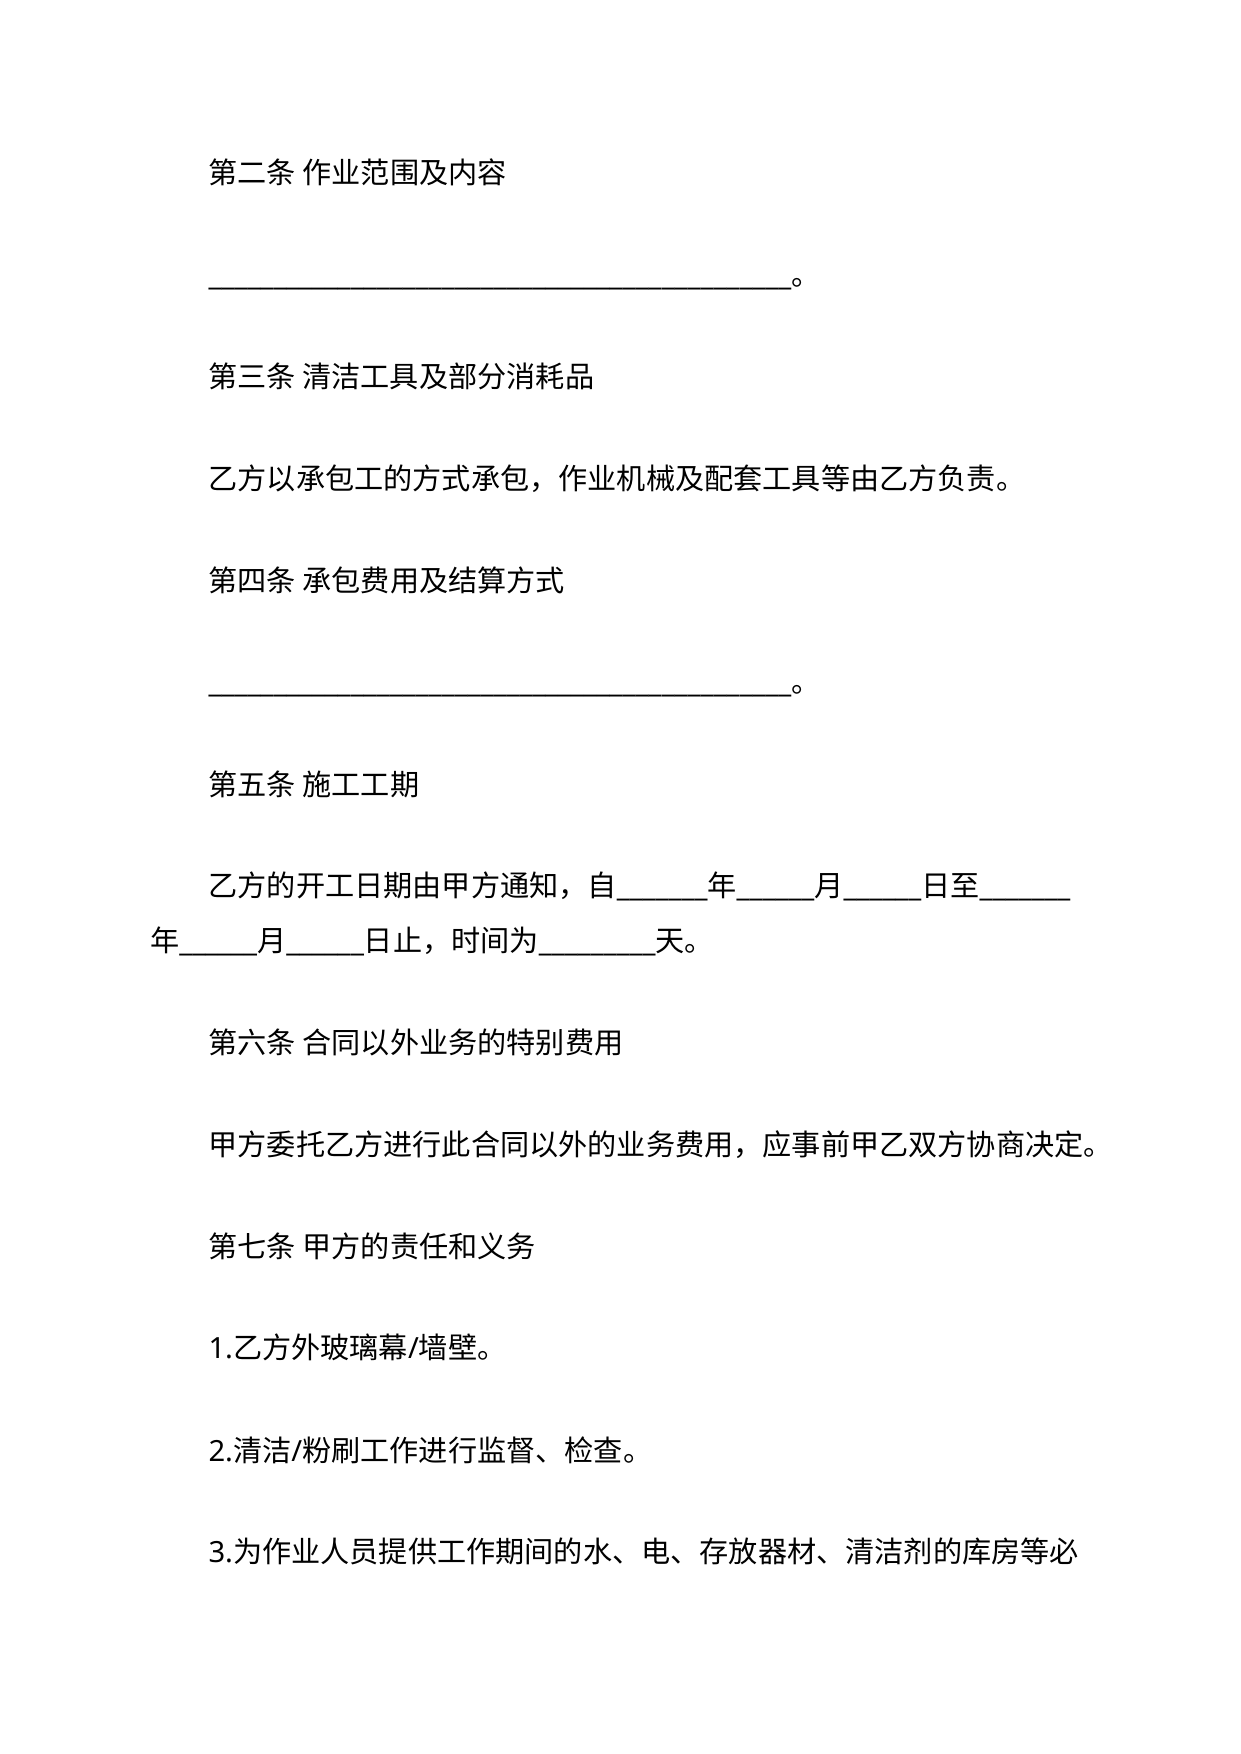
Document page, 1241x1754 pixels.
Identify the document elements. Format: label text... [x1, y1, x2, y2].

text 第二条 作业范围及内容 [150, 150, 1090, 192]
text 甲方委托乙方进行此合同以外的业务费用，应事前甲乙双方协商决定。 [150, 1122, 1090, 1164]
text 1.乙方外玻璃幕/墙壁。 [150, 1325, 1090, 1367]
text _____________________________________________。 [150, 252, 1090, 294]
text _____________________________________________。 [150, 659, 1090, 701]
text 第六条 合同以外业务的特别费用 [150, 1020, 1090, 1062]
text 第五条 施工工期 [150, 761, 1090, 803]
text 第四条 承包费用及结算方式 [150, 557, 1090, 599]
text 第三条 清洁工具及部分消耗品 [150, 354, 1090, 396]
text 2.清洁/粉刷工作进行监督、检查。 [150, 1427, 1090, 1469]
text 第七条 甲方的责任和义务 [150, 1223, 1090, 1266]
text 乙方的开工日期由甲方通知，自_______年______月______日至_______年______月______日止，时间为_________天。 [150, 863, 1090, 960]
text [150, 1529, 1090, 1571]
text 乙方以承包工的方式承包，作业机械及配套工具等由乙方负责。 [150, 456, 1090, 498]
